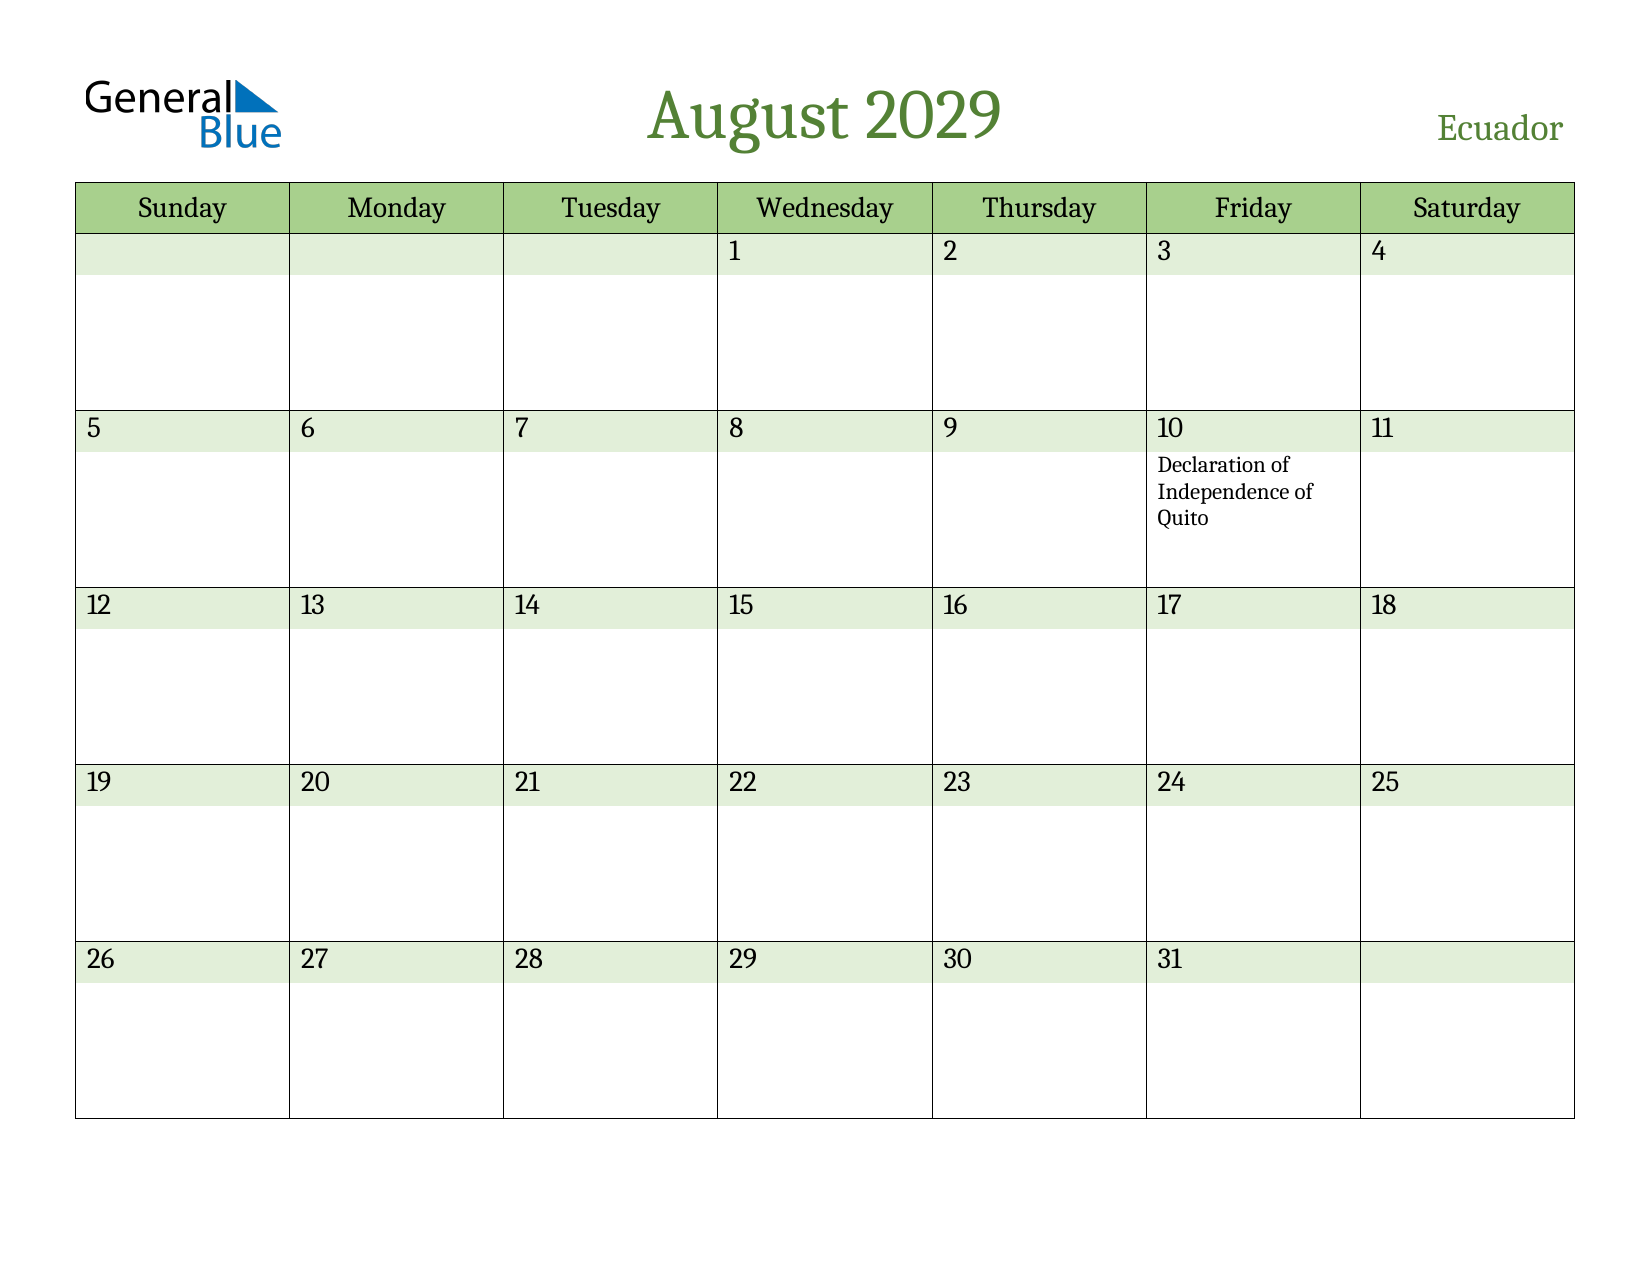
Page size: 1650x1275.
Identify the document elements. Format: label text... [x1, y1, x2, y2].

table_cell [290, 452, 503, 587]
table_cell 3 [1147, 234, 1360, 275]
table_cell 18 [1361, 588, 1574, 629]
table_cell [290, 983, 503, 1118]
table_cell [1361, 452, 1574, 587]
table_cell 9 [933, 411, 1146, 452]
table_cell [933, 452, 1146, 587]
table_cell [76, 452, 289, 587]
table_cell [1361, 942, 1574, 983]
table_cell 13 [290, 588, 503, 629]
table_cell [1147, 806, 1360, 941]
table_cell 19 [76, 765, 289, 806]
table_cell 1 [718, 234, 932, 275]
table_cell [1361, 983, 1574, 1118]
table_cell [76, 806, 289, 941]
table_cell [290, 629, 503, 764]
table_header [76, 75, 503, 182]
table_cell Saturday [1361, 183, 1574, 233]
table_cell [504, 983, 717, 1118]
table_cell Wednesday [718, 183, 932, 233]
table_cell [718, 983, 932, 1118]
table_cell [504, 629, 717, 764]
table_cell 11 [1361, 411, 1574, 452]
table_cell Friday [1147, 183, 1360, 233]
table_cell Tuesday [504, 183, 717, 233]
table_cell [290, 234, 503, 275]
table_cell [1361, 275, 1574, 410]
table_cell [718, 275, 932, 410]
table_cell 15 [718, 588, 932, 629]
table_header August 2029 [504, 75, 1146, 182]
table_cell 10 [1147, 411, 1360, 452]
table_cell [1147, 275, 1360, 410]
table_cell [933, 629, 1146, 764]
table_cell 25 [1361, 765, 1574, 806]
table_cell 16 [933, 588, 1146, 629]
table_cell [933, 806, 1146, 941]
table_header Ecuador [1146, 75, 1574, 182]
table_cell [1147, 629, 1360, 764]
table_cell 23 [933, 765, 1146, 806]
table_cell 20 [290, 765, 503, 806]
table_cell Sunday [76, 183, 289, 233]
table_cell [76, 234, 289, 275]
table_cell 2 [933, 234, 1146, 275]
table_cell [718, 806, 932, 941]
table_cell 17 [1147, 588, 1360, 629]
table_cell [290, 275, 503, 410]
table_cell Declaration of Independence of Quito [1147, 452, 1360, 587]
table_cell [504, 275, 717, 410]
table_cell [933, 275, 1146, 410]
table_cell 26 [76, 942, 289, 983]
table_cell [76, 275, 289, 410]
table_cell 22 [718, 765, 932, 806]
table_cell [933, 983, 1146, 1118]
table_cell 24 [1147, 765, 1360, 806]
table_cell Monday [290, 183, 503, 233]
table_cell 30 [933, 942, 1146, 983]
table_cell 12 [76, 588, 289, 629]
table_cell 5 [76, 411, 289, 452]
table_cell 6 [290, 411, 503, 452]
table_cell 29 [718, 942, 932, 983]
table_cell [718, 629, 932, 764]
table_cell [504, 234, 717, 275]
table_cell [1361, 629, 1574, 764]
table_cell 4 [1361, 234, 1574, 275]
table_cell 31 [1147, 942, 1360, 983]
table_cell Thursday [933, 183, 1146, 233]
table_cell 27 [290, 942, 503, 983]
table_cell [1361, 806, 1574, 941]
table_cell [76, 983, 289, 1118]
table_cell [290, 806, 503, 941]
table_cell 8 [718, 411, 932, 452]
picture [86, 80, 281, 148]
table_cell 28 [504, 942, 717, 983]
table_cell 14 [504, 588, 717, 629]
table_cell [1147, 983, 1360, 1118]
table_cell [504, 806, 717, 941]
table_cell [76, 629, 289, 764]
table_cell [718, 452, 932, 587]
table_cell 7 [504, 411, 717, 452]
table_cell 21 [504, 765, 717, 806]
table_cell [504, 452, 717, 587]
